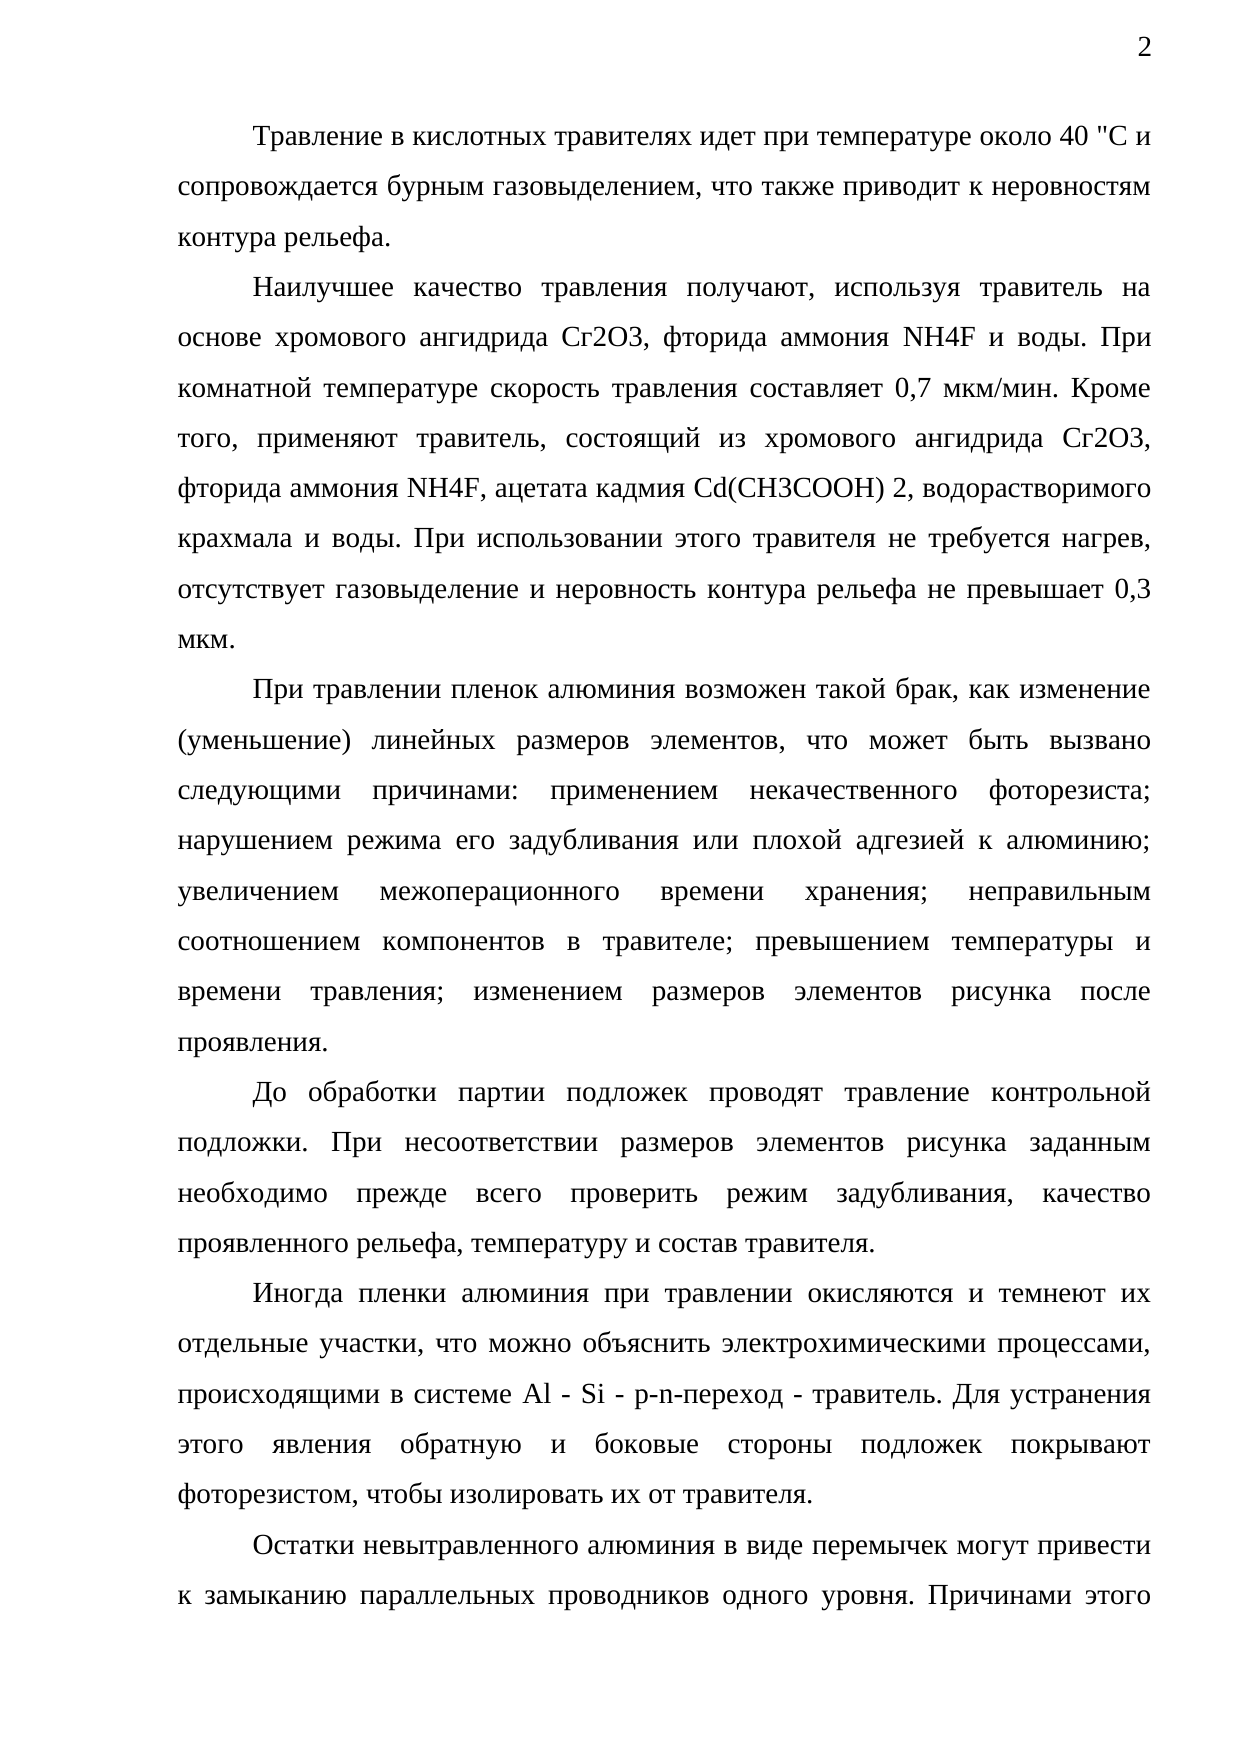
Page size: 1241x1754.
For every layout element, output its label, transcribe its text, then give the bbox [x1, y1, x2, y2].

text При травлении пленок алюминия возможен такой брак, как изменение (уменьшение) линейных размеров элементов, что может быть вызвано следующими причинами: применением некачественного фоторезиста; нарушением режима его задубливания или плохой адгезией к алюминию; увеличением межоперационного времени хранения; неправильным соотношением компонентов в травителе; превышением температуры и времени травления; изменением размеров элементов рисунка после проявления. [177, 672, 1152, 1057]
text До обработки партии подложек проводят травление контрольной подложки. При несоответствии размеров элементов рисунка заданным необходимо прежде всего проверить режим задубливания, качество проявленного рельефа, температуру и состав травителя. [177, 1074, 1152, 1258]
text Иногда пленки алюминия при травлении окисляются и темнеют их отдельные участки, что можно объяснить электрохимическими процессами, происходящими в системе Al - Si - р-n-переход - травитель. Для устранения этого явления обратную и боковые стороны подложек покрывают фоторезистом, чтобы изолировать их от травителя. [177, 1275, 1152, 1510]
text Травление в кислотных травителях идет при температуре около 40 "С и сопровождается бурным газовыделением, что также приводит к неровностям контура рельефа. [177, 118, 1152, 252]
text Наилучшее качество травления получают, используя травитель на основе хромового ангидрида Сг2О3, фторида аммония NH4F и воды. При комнатной температуре скорость травления составляет 0,7 мкм/мин. Кроме того, применяют травитель, состоящий из хромового ангидрида Сг2О3, фторида аммония NH4F, ацетата кадмия Cd(CH3COOH) 2, водорастворимого крахмала и воды. При использовании этого травителя не требуется нагрев, отсутствует газовыделение и неровность контура рельефа не превышает 0,3 мкм. [177, 269, 1152, 655]
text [177, 1527, 1152, 1611]
